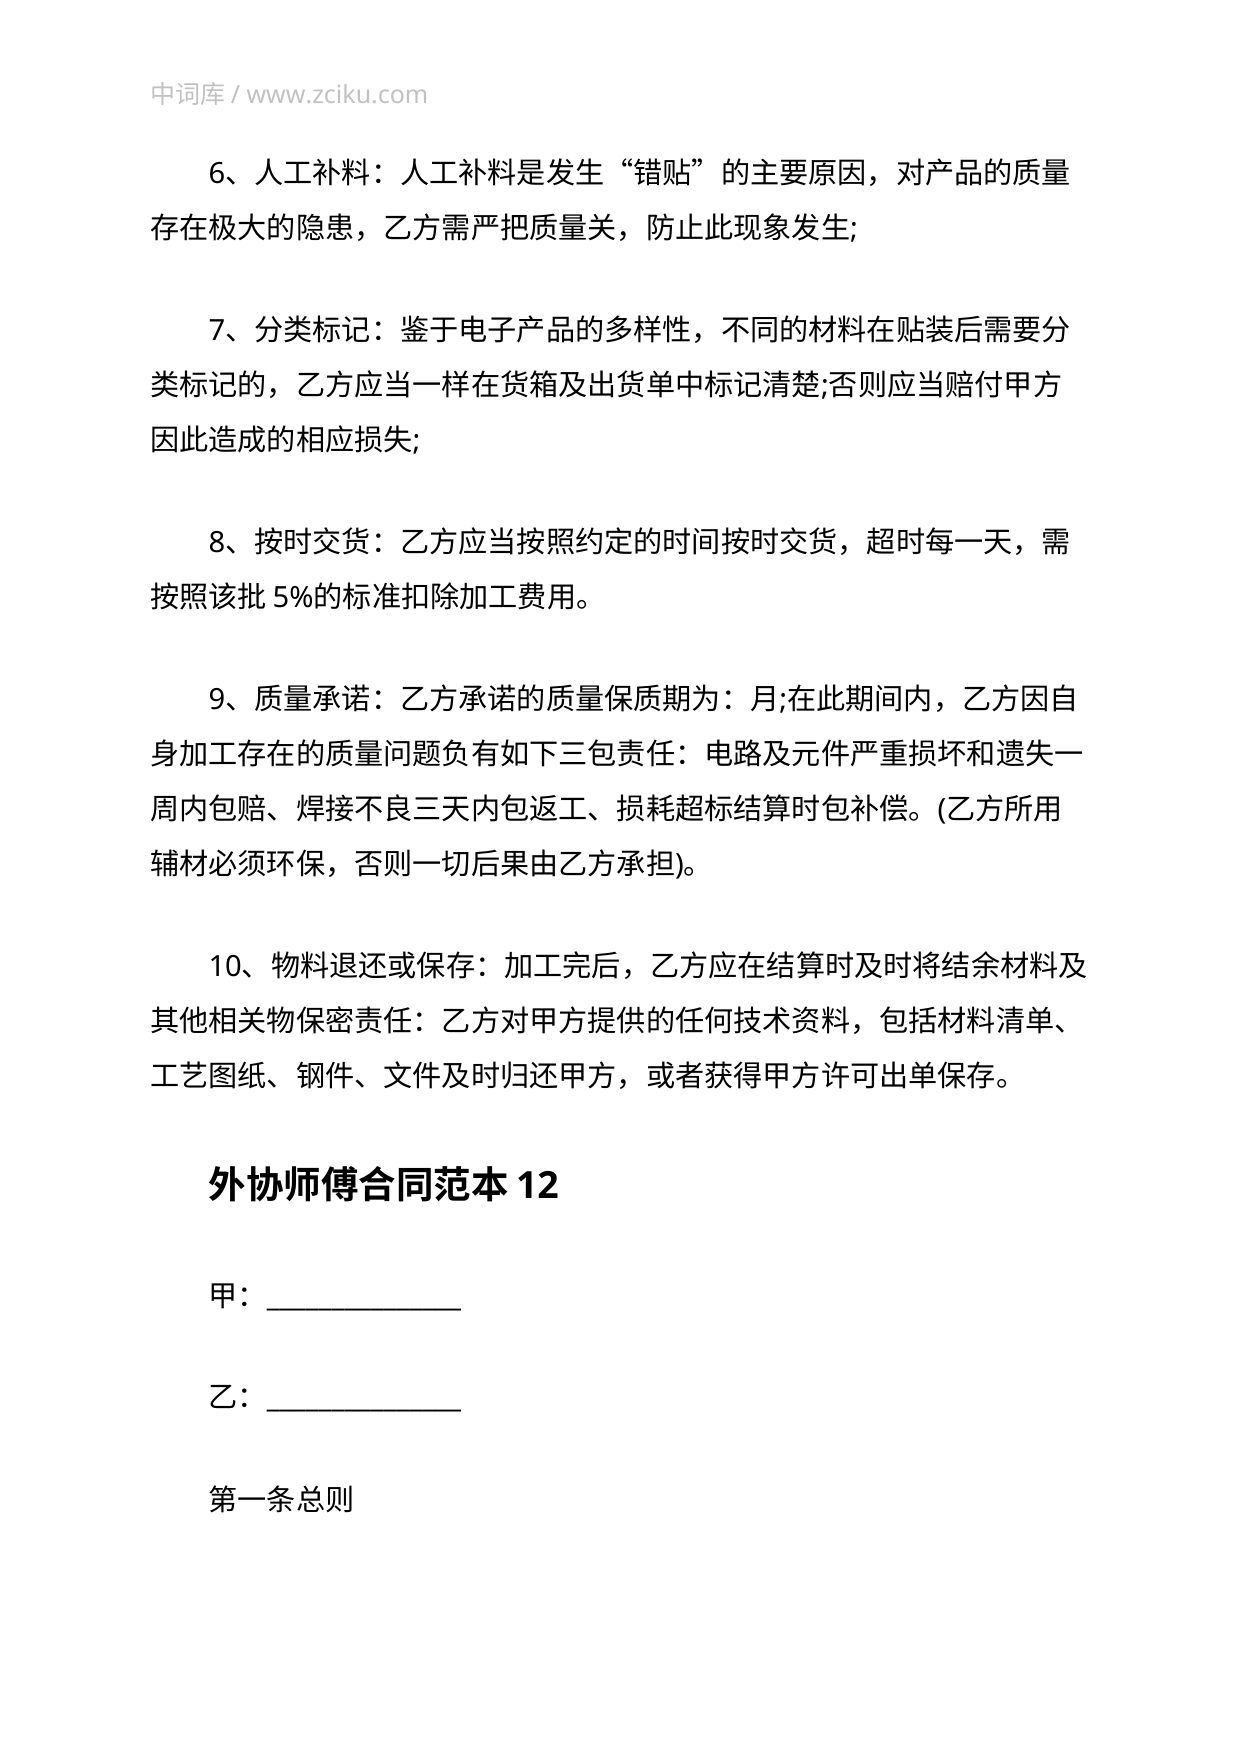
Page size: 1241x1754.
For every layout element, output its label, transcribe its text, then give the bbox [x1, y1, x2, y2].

text 7、分类标记：鉴于电子产品的多样性，不同的材料在贴装后需要分类标记的，乙方应当一样在货箱及出货单中标记清楚;否则应当赔付甲方因此造成的相应损失; [150, 307, 1090, 459]
text 6、人工补料：人工补料是发生“错贴”的主要原因，对产品的质量存在极大的隐患，乙方需严把质量关，防止此现象发生; [150, 150, 1090, 247]
text 外协师傅合同范本12 [150, 1154, 1090, 1209]
text 9、质量承诺：乙方承诺的质量保质期为：月;在此期间内，乙方因自身加工存在的质量问题负有如下三包责任：电路及元件严重损坏和遗失一周内包赔、焊接不良三天内包返工、损耗超标结算时包补偿。(乙方所用辅材必须环保，否则一切后果由乙方承担)。 [150, 676, 1090, 883]
text 10、物料退还或保存：加工完后，乙方应在结算时及时将结余材料及其他相关物保密责任：乙方对甲方提供的任何技术资料，包括材料清单、工艺图纸、钢件、文件及时归还甲方，或者获得甲方许可出单保存。 [150, 943, 1090, 1095]
text 乙：_______________ [150, 1374, 1090, 1416]
text 第一条总则 [150, 1476, 1090, 1518]
text 甲：_______________ [150, 1272, 1090, 1314]
text 8、按时交货：乙方应当按照约定的时间按时交货，超时每一天，需按照该批5%的标准扣除加工费用。 [150, 519, 1090, 616]
